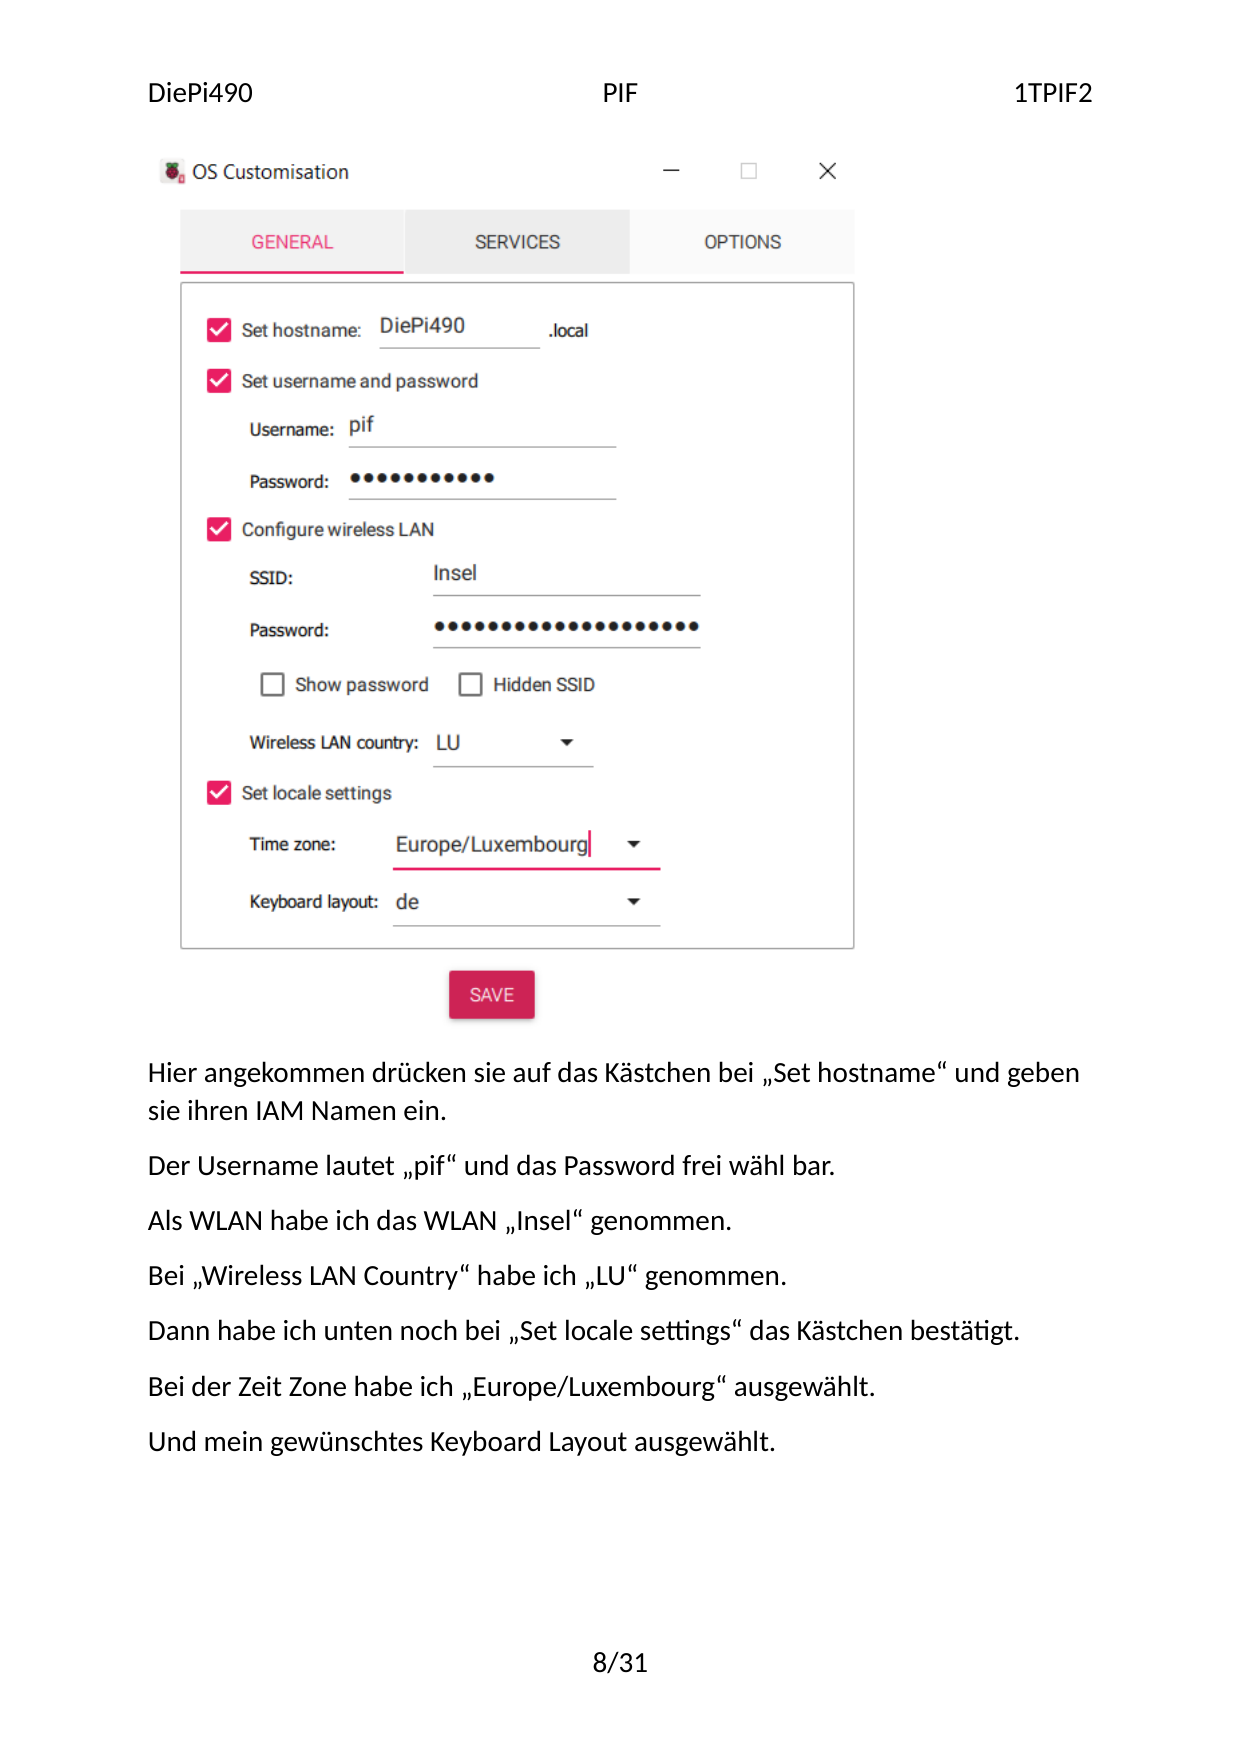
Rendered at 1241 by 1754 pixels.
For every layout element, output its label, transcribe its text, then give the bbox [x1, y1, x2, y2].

text Bei der Zeit Zone habe ich „Europe/Luxembourg“ ausgewählt. [148, 1368, 1093, 1403]
text Und mein gewünschtes Keyboard Layout ausgewählt. [148, 1423, 1093, 1458]
text Hier angekommen drücken sie auf das Kästchen bei „Set hostname“ und geben sie ihren IAM Namen ein. [148, 1054, 1093, 1128]
text Der Username lautet „pif“ und das Password frei wähl bar. [148, 1147, 1093, 1183]
picture [147, 147, 864, 1035]
text Dann habe ich unten noch bei „Set locale settings“ das Kästchen bestätigt. [148, 1312, 1093, 1348]
text Bei „Wireless LAN Country“ habe ich „LU“ genommen. [148, 1257, 1093, 1293]
text Als WLAN habe ich das WLAN „Insel“ genommen. [148, 1202, 1093, 1238]
